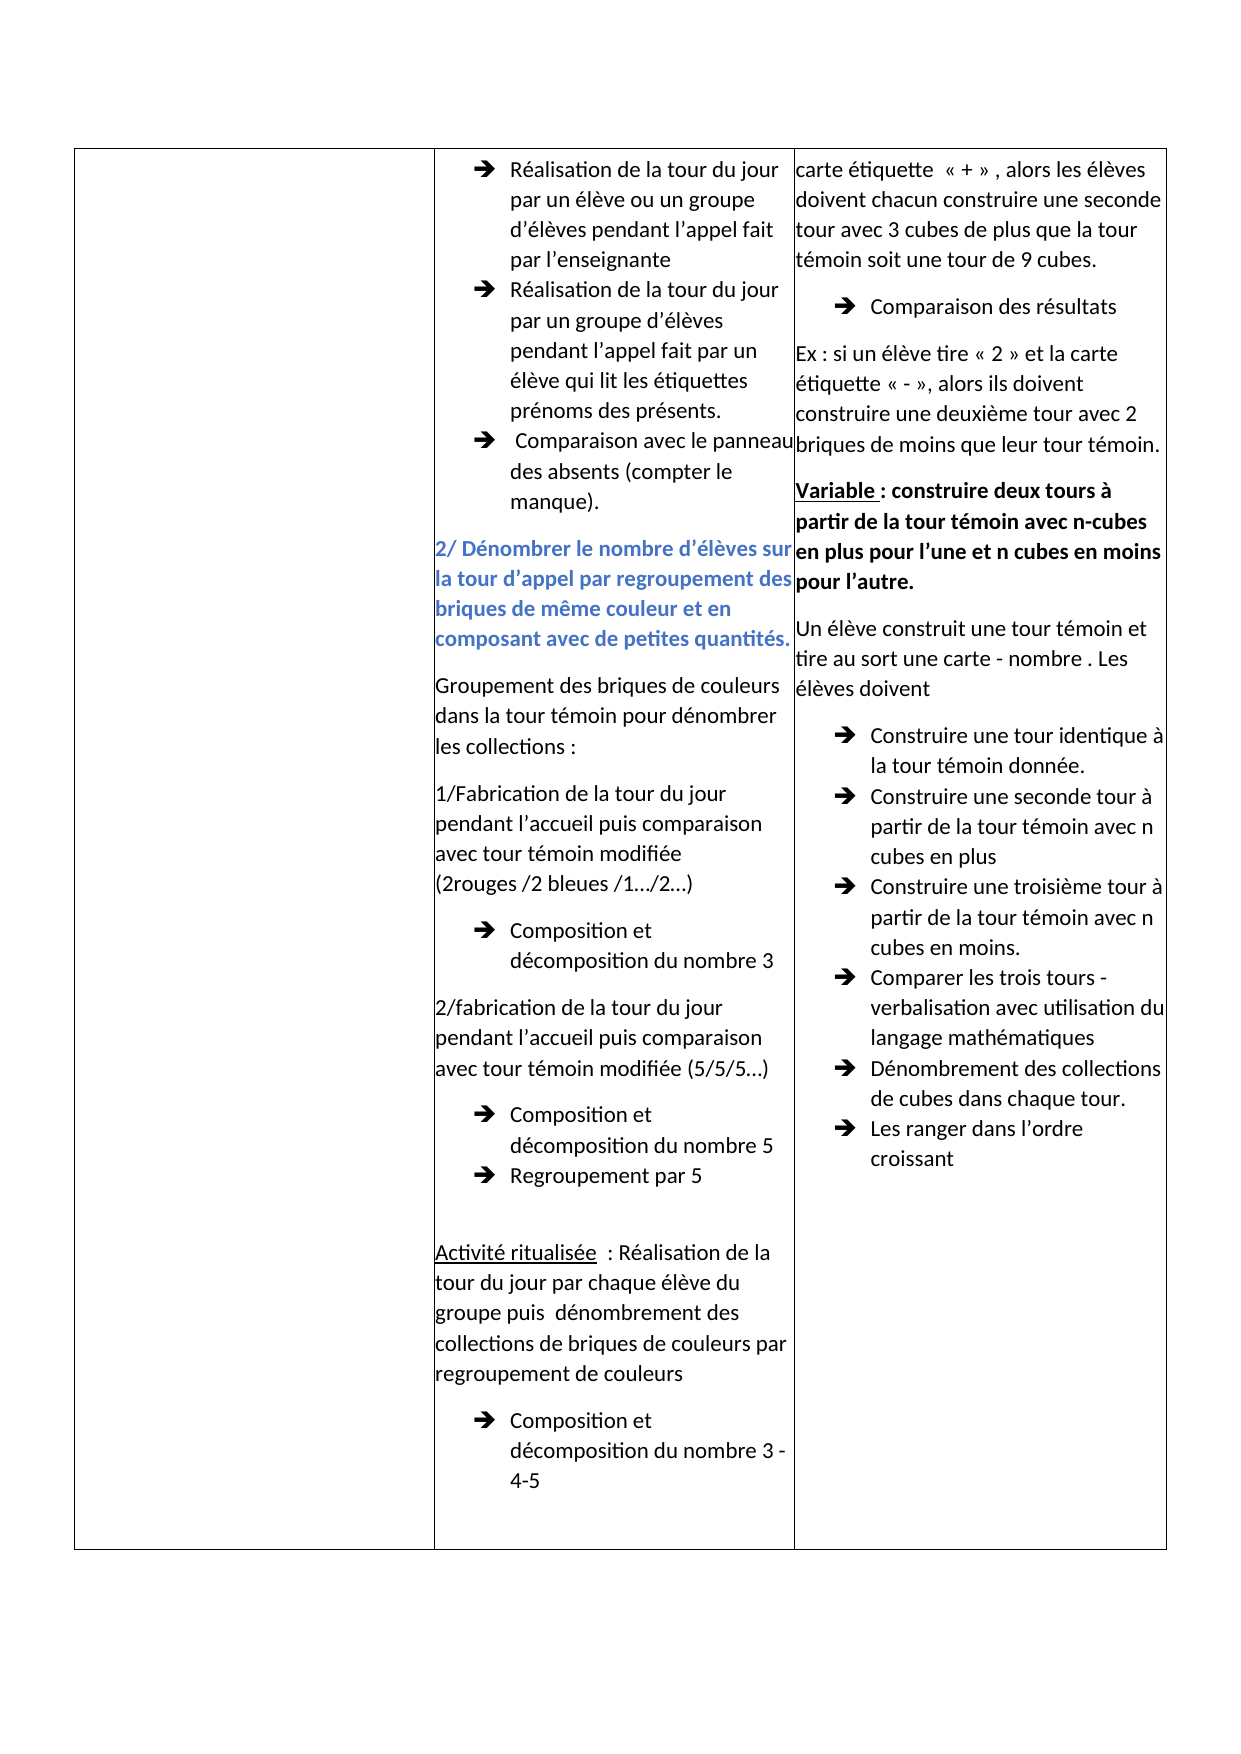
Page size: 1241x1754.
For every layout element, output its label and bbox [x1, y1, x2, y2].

table_cell [75, 149, 434, 1549]
table_cell [435, 149, 794, 1549]
table_cell [795, 149, 1166, 1549]
